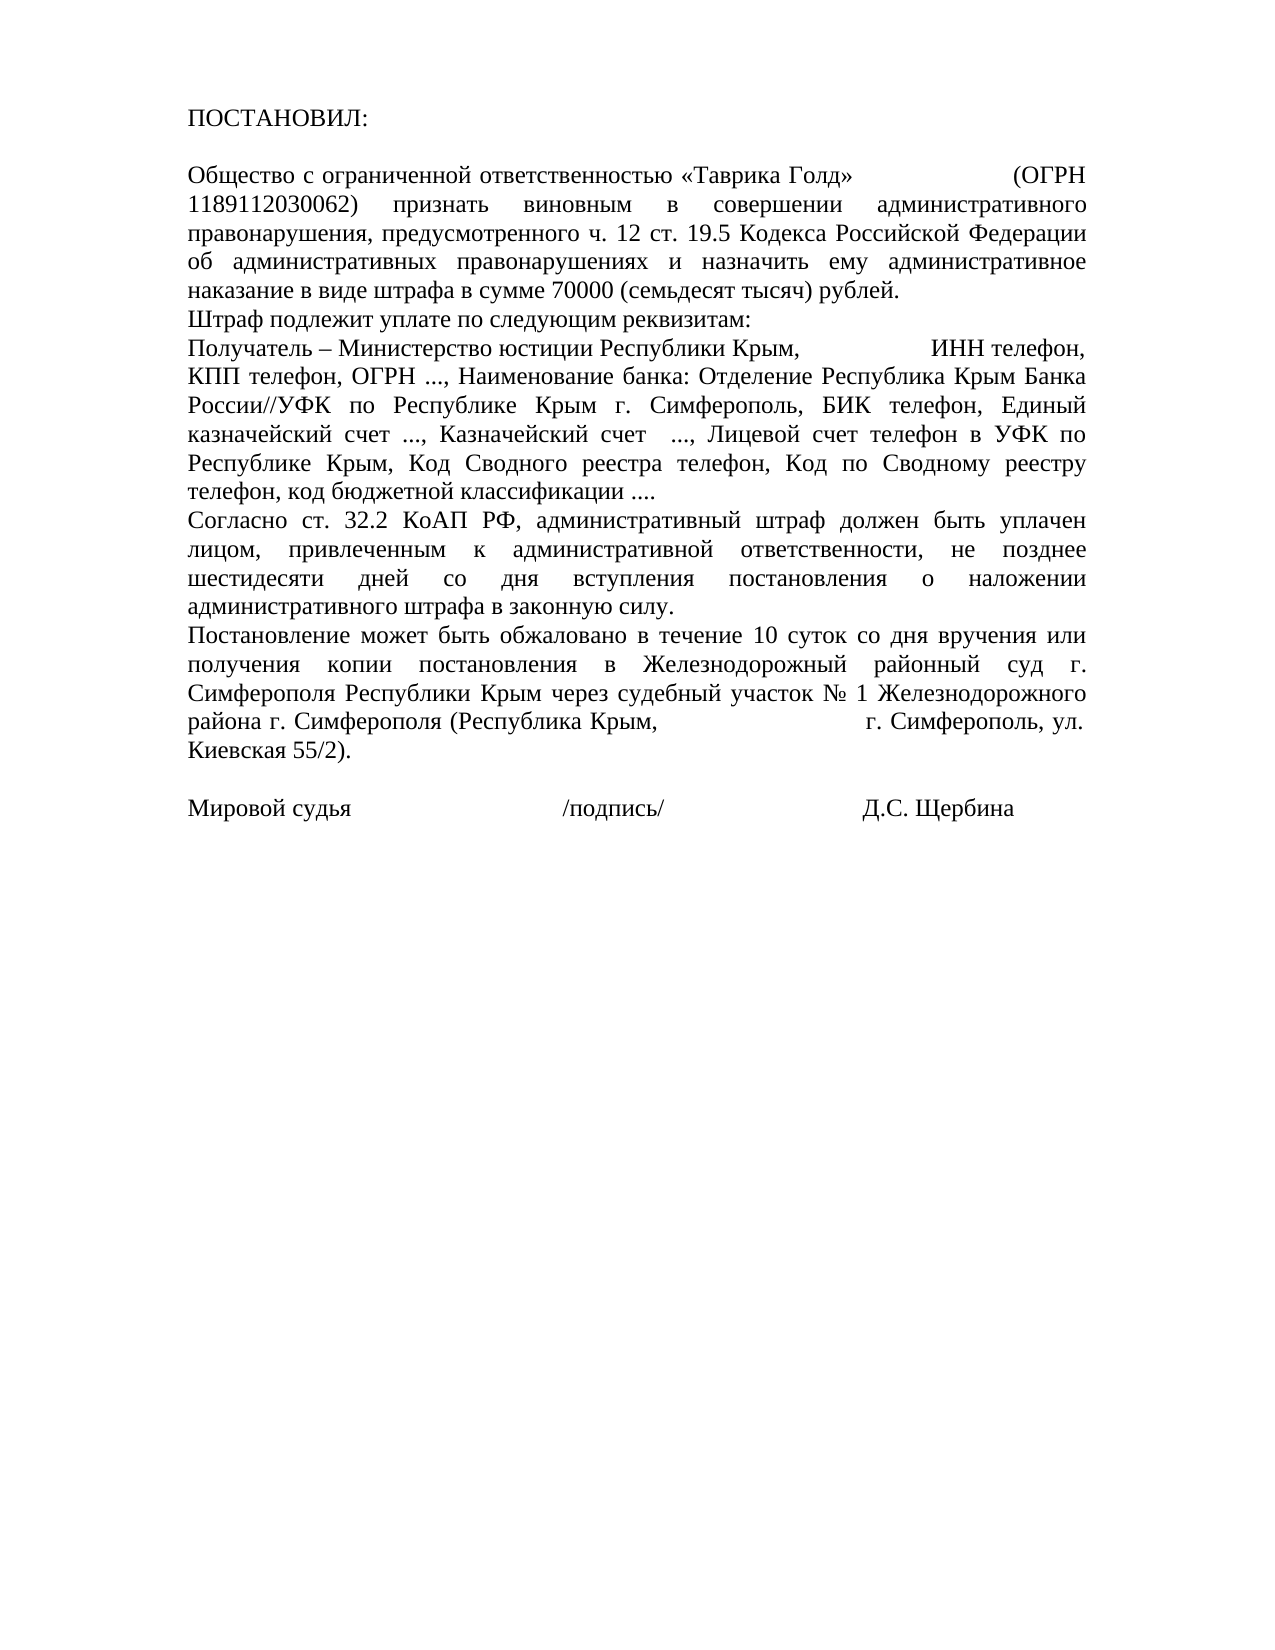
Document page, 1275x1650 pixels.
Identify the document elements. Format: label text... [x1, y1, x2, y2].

text Мировой судья /подпись/ Д.С. Щербина [187, 793, 1087, 821]
text Получатель – Министерство юстиции Республики Крым, ИНН телефон, КПП телефон, ОГРН ..., Наименование банка: Отделение Республика Крым Банка России//УФК по Республике Крым г. Симферополь, БИК телефон, Единый казначейский счет ..., Казначейский счет ..., Лицевой счет телефон в УФК по Республике Крым, Код Сводного реестра телефон, Код по Сводному реестру телефон, код бюджетной классификации .... [187, 333, 1087, 505]
text Общество с ограниченной ответственностью «Таврика Голд» (ОГРН 1189112030062) признать виновным в совершении административного правонарушения, предусмотренного ч. 12 ст. 19.5 Кодекса Российской Федерации об административных правонарушениях и назначить ему административное наказание в виде штрафа в сумме 70000 (семьдесят тысяч) рублей. [187, 160, 1087, 304]
text Штраф подлежит уплате по следующим реквизитам: [187, 304, 1087, 333]
text ПОСТАНОВИЛ: [187, 103, 1087, 131]
text Постановление может быть обжаловано в течение 10 суток со дня вручения или получения копии постановления в Железнодорожный районный суд г. Симферополя Республики Крым через судебный участок № 1 Железнодорожного района г. Симферополя (Республика Крым, г. Симферополь, ул. Киевская 55/2). [187, 620, 1087, 764]
text Согласно ст. 32.2 КоАП РФ, административный штраф должен быть уплачен лицом, привлеченным к административной ответственности, не позднее шестидесяти дней со дня вступления постановления о наложении административного штрафа в законную силу. [187, 505, 1087, 620]
